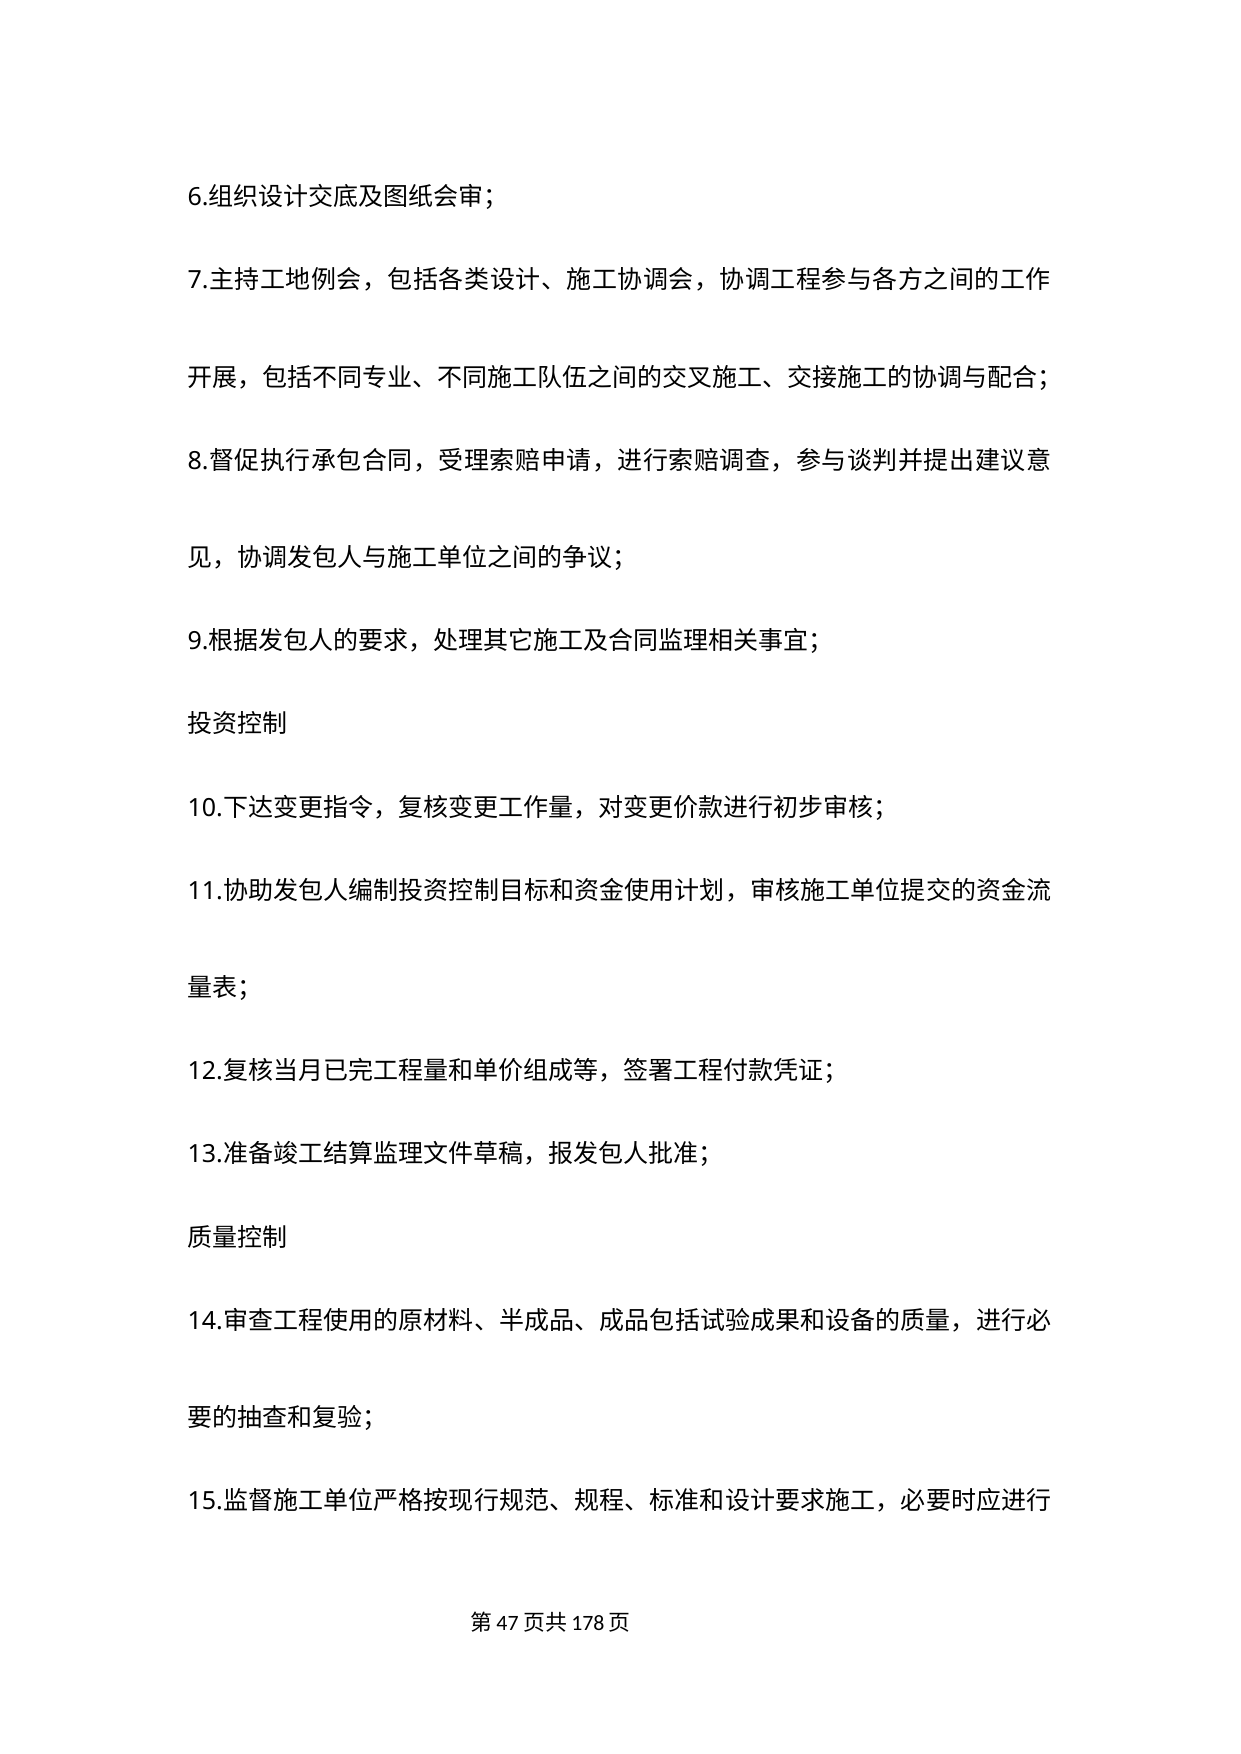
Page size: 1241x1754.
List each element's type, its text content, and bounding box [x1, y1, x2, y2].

text 7.主持工地例会，包括各类设计、施工协调会，协调工程参与各方之间的工作开展，包括不同专业、不同施工队伍之间的交叉施工、交接施工的协调与配合； [187, 245, 1053, 408]
text 13.准备竣工结算监理文件草稿，报发包人批准； [187, 1119, 1053, 1184]
text 6.组织设计交底及图纸会审； [187, 162, 1053, 227]
text 9.根据发包人的要求，处理其它施工及合同监理相关事宜； [187, 606, 1053, 671]
text 投资控制 [187, 689, 1053, 754]
text 11.协助发包人编制投资控制目标和资金使用计划，审核施工单位提交的资金流量表； [187, 856, 1053, 1018]
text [187, 1466, 1053, 1531]
text 10.下达变更指令，复核变更工作量，对变更价款进行初步审核； [187, 773, 1053, 838]
text 8.督促执行承包合同，受理索赔申请，进行索赔调查，参与谈判并提出建议意见，协调发包人与施工单位之间的争议； [187, 426, 1053, 588]
text 14.审查工程使用的原材料、半成品、成品包括试验成果和设备的质量，进行必要的抽查和复验； [187, 1286, 1053, 1448]
text 质量控制 [187, 1203, 1053, 1268]
text 12.复核当月已完工程量和单价组成等，签署工程付款凭证； [187, 1036, 1053, 1101]
